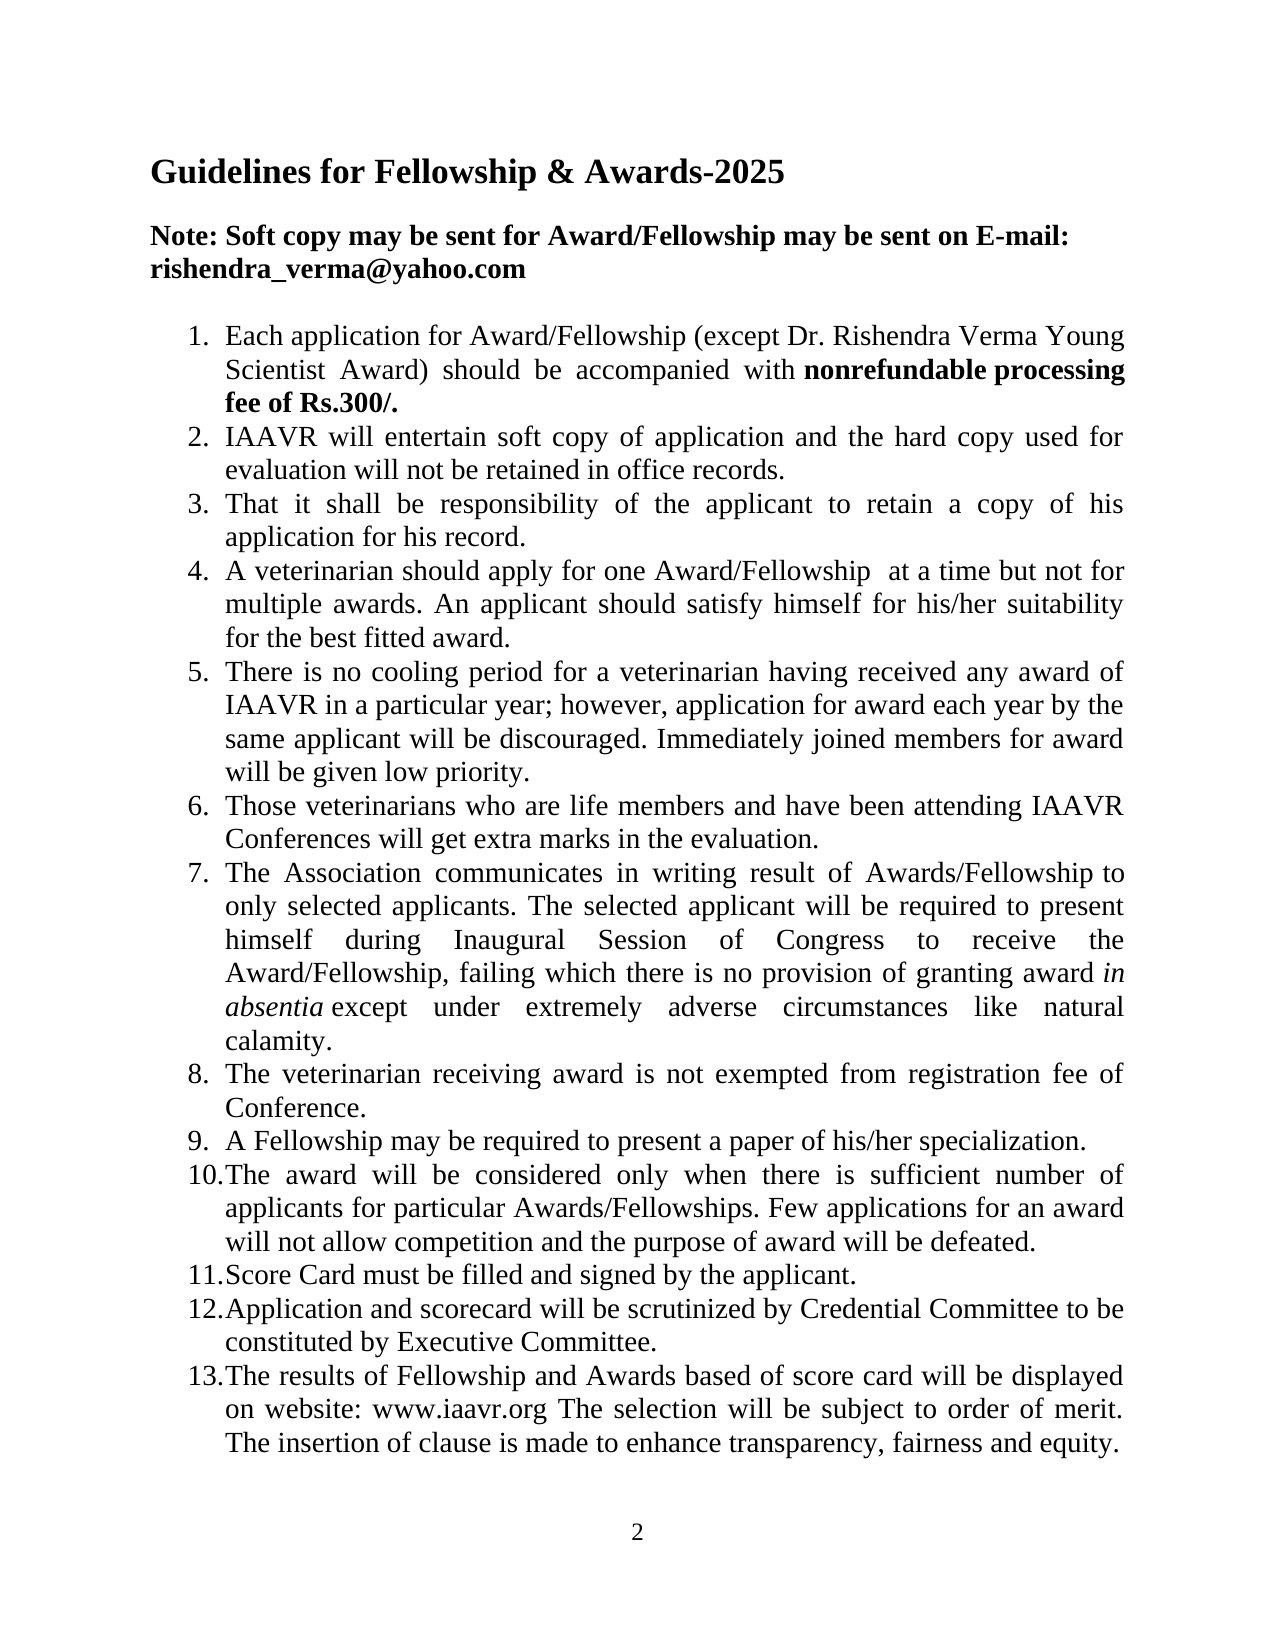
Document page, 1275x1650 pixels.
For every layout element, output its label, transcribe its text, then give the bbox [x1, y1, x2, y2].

list A veterinarian should apply for one Award/Fellowship at a time but not for multiple awards. An applicant should satisfy himself for his/her suitability for the best fitted award. [187, 553, 1125, 654]
list Those veterinarians who are life members and have been attending IAAVR Conferences will get extra marks in the evaluation. [187, 788, 1125, 855]
list A Fellowship may be required to present a paper of his/her specialization. [187, 1123, 1125, 1157]
list That it shall be responsibility of the applicant to retain a copy of his application for his record. [187, 486, 1125, 553]
list Score Card must be filled and signed by the applicant. [187, 1257, 1125, 1291]
list There is no cooling period for a veterinarian having received any award of IAAVR in a particular year; however, application for award each year by the same applicant will be discouraged. Immediately joined members for award will be given low priority. [187, 654, 1125, 788]
text Note: Soft copy may be sent for Award/Fellowship may be sent on E-mail: rishendra_verma@yahoo.com [150, 218, 1125, 285]
list The veterinarian receiving award is not exempted from registration fee of Conference. [187, 1056, 1125, 1123]
list Each application for Award/Fellowship (except Dr. Rishendra Verma Young Scientist Award) should be accompanied with nonrefundable processing fee of Rs.300/. [187, 318, 1125, 419]
list IAAVR will entertain soft copy of application and the hard copy used for evaluation will not be retained in office records. [187, 419, 1125, 486]
list The award will be considered only when there is sufficient number of applicants for particular Awards/Fellowships. Few applications for an award will not allow competition and the purpose of award will be defeated. [187, 1157, 1125, 1257]
list Application and scorecard will be scrutinized by Credential Committee to be constituted by Executive Committee. [187, 1291, 1125, 1358]
list The Association communicates in writing result of Awards/Fellowship to only selected applicants. The selected applicant will be required to present himself during Inaugural Session of Congress to receive the Award/Fellowship, failing which there is no provision of granting award in absentia except under extremely adverse circumstances like natural calamity. [187, 855, 1125, 1056]
list The results of Fellowship and Awards based of score card will be displayed on website: www.iaavr.org The selection will be subject to order of merit. The insertion of clause is made to enhance transparency, fairness and equity. [187, 1358, 1125, 1459]
text Guidelines for Fellowship & Awards-2025 [150, 150, 1125, 191]
